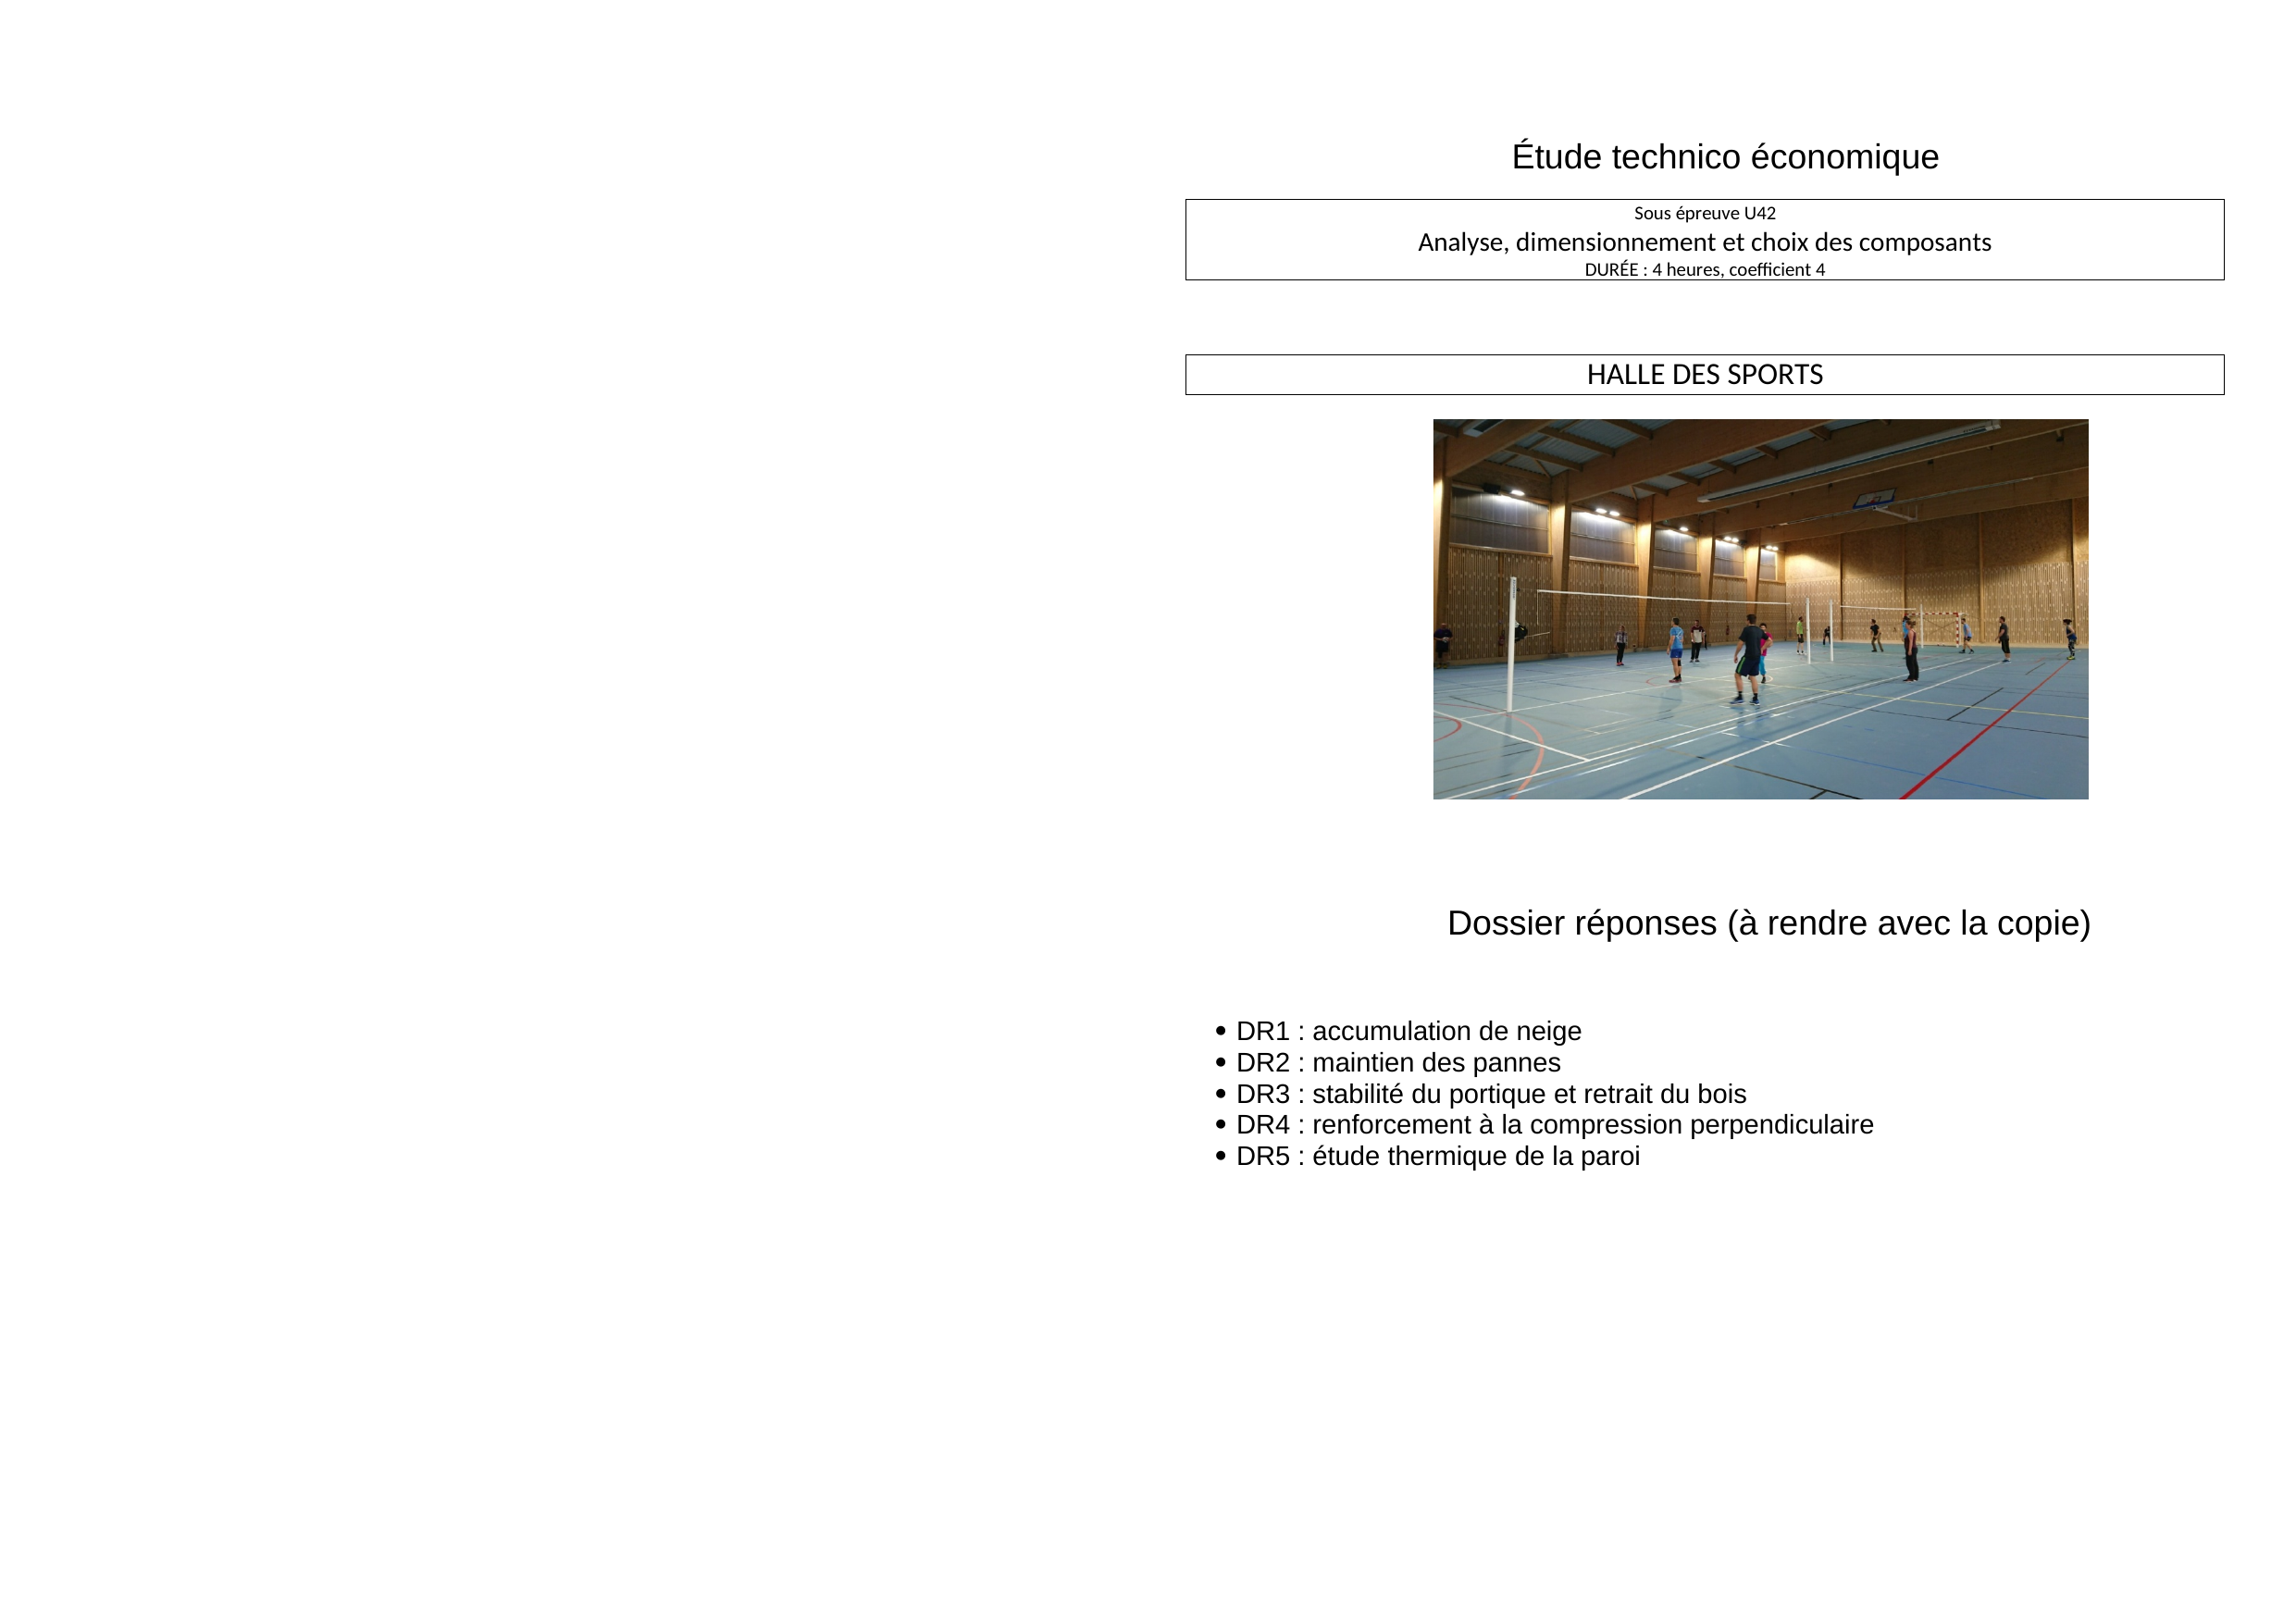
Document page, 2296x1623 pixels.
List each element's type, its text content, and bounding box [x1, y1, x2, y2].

text Étude technico économique [1293, 137, 2159, 177]
picture [1433, 419, 2089, 799]
list DR3 : stabilité du portique et retrait du bois [1202, 1078, 2159, 1109]
list DR4 : renforcement à la compression perpendiculaire [1202, 1109, 2159, 1140]
text Dossier réponses (à rendre avec la copie) [1433, 902, 2104, 942]
list DR2 : maintien des pannes [1202, 1047, 2159, 1078]
list DR5 : étude thermique de la paroi [1202, 1140, 2159, 1171]
list DR1 : accumulation de neige [1202, 1015, 2159, 1047]
